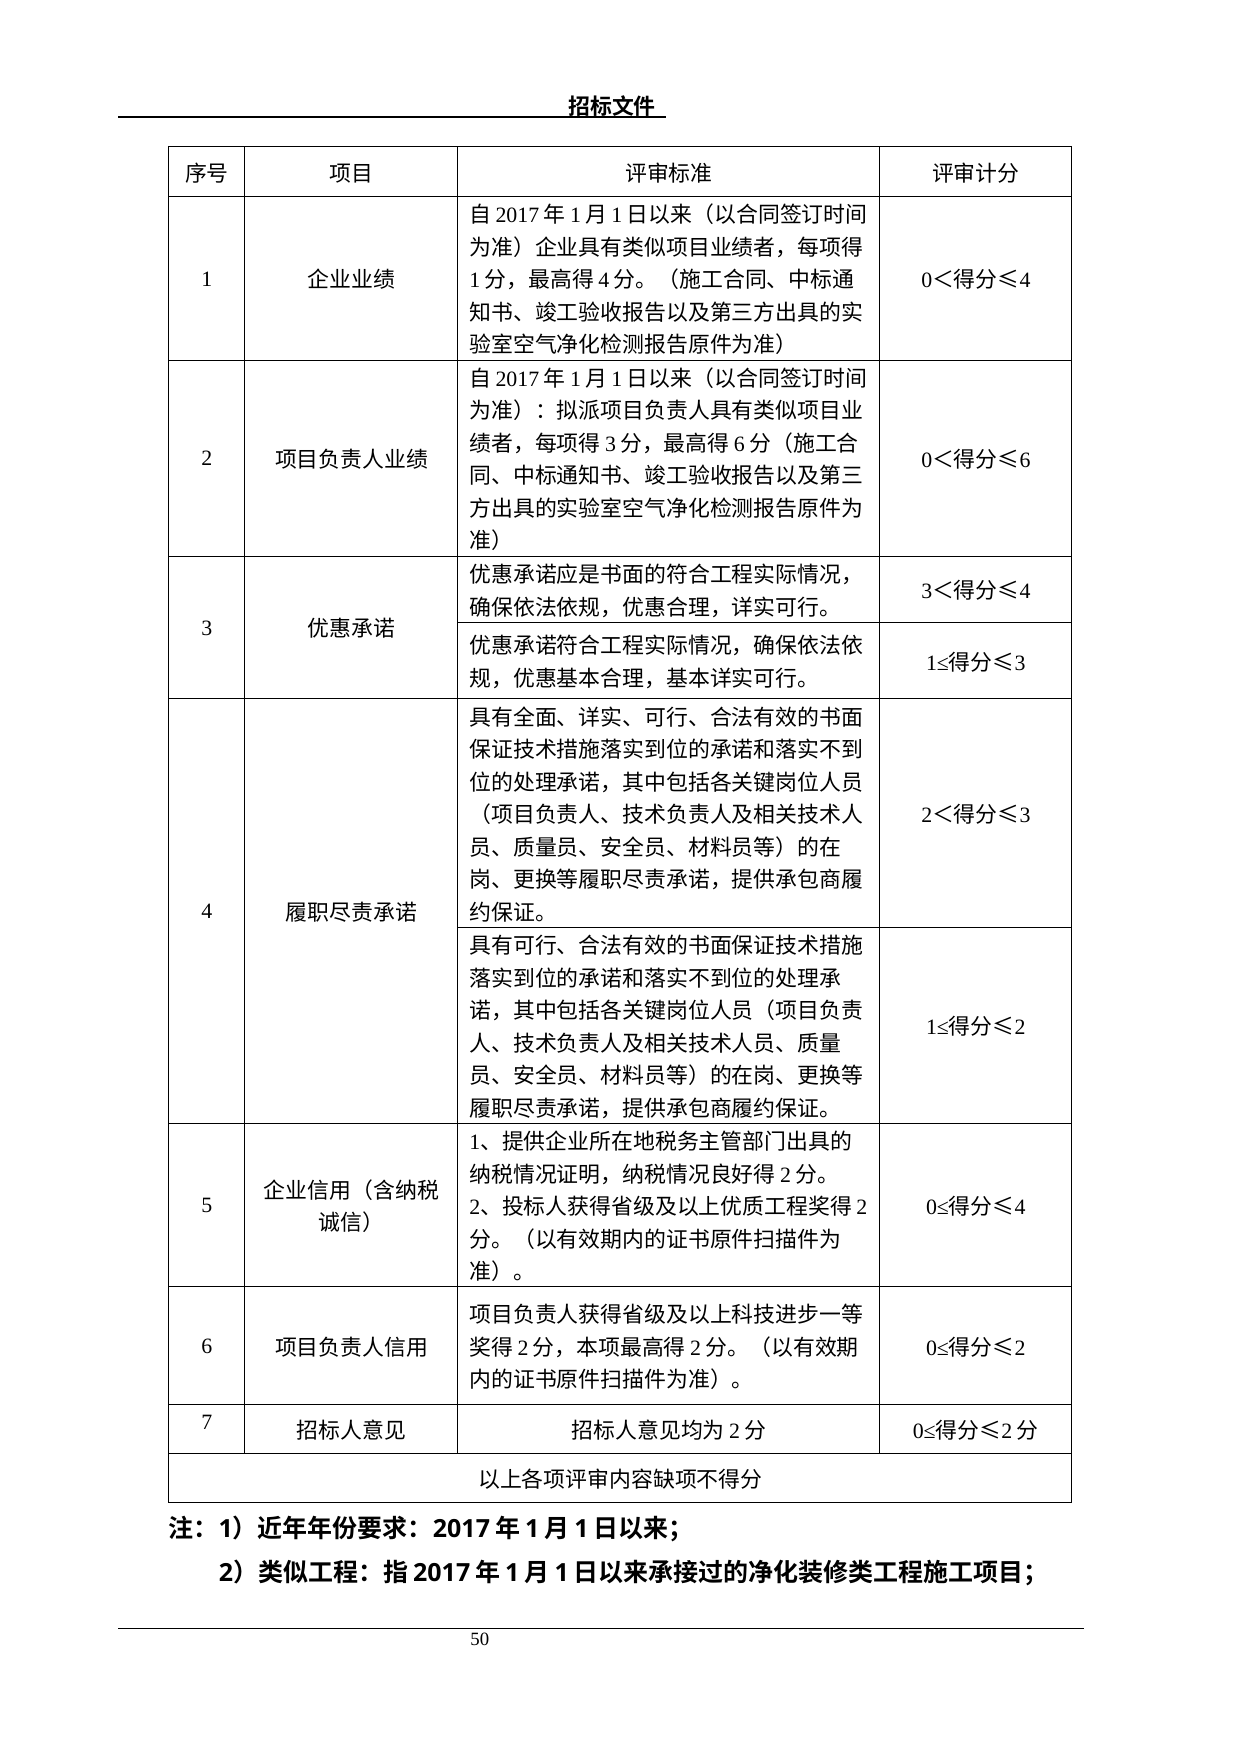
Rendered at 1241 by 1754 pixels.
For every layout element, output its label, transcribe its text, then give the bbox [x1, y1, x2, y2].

table_cell 1≤得分≤3 [880, 623, 1071, 698]
table_cell 优惠承诺符合工程实际情况，确保依法依规，优惠基本合理，基本详实可行。 [458, 623, 879, 698]
table_cell 招标人意见均为2分 [458, 1405, 879, 1453]
table_cell 具有可行、合法有效的书面保证技术措施落实到位的承诺和落实不到位的处理承诺，其中包括各关键岗位人员（项目负责人、技术负责人及相关技术人员、质量员、安全员、材料员等）的在岗、更换等履职尽责承诺，提供承包商履约保证。 [458, 928, 879, 1123]
table_cell 项目负责人信用 [245, 1287, 457, 1404]
table_cell 0≤得分≤2 [880, 1287, 1071, 1404]
table_cell 0≤得分≤2分 [880, 1405, 1071, 1453]
table_cell 企业信用（含纳税诚信） [245, 1124, 457, 1286]
table_cell 自2017年1月1日以来（以合同签订时间为准）：拟派项目负责人具有类似项目业绩者，每项得3分，最高得6分（施工合同、中标通知书、竣工验收报告以及第三方出具的实验室空气净化检测报告原件为准） [458, 361, 879, 556]
table_cell 1、提供企业所在地税务主管部门出具的纳税情况证明，纳税情况良好得2分。 2、投标人获得省级及以上优质工程奖得2分。（以有效期内的证书原件扫描件为准）。 [458, 1124, 879, 1286]
table_cell 7 [169, 1405, 244, 1453]
table_cell 6 [169, 1287, 244, 1404]
table_cell 0＜得分≤6 [880, 361, 1071, 556]
table_cell 企业业绩 [245, 197, 457, 359]
table_cell 0＜得分≤4 [880, 197, 1071, 359]
table_cell 0≤得分≤4 [880, 1124, 1071, 1286]
table_cell 3＜得分≤4 [880, 557, 1071, 622]
table_cell 5 [169, 1124, 244, 1286]
table_cell 以上各项评审内容缺项不得分 [169, 1454, 1071, 1502]
table_cell 招标人意见 [245, 1405, 457, 1453]
table_header 序号 [169, 147, 244, 196]
table_header 评审标准 [458, 147, 879, 196]
table_cell 2＜得分≤3 [880, 699, 1071, 927]
table_header 项目 [245, 147, 457, 196]
table_cell 1≤得分≤2 [880, 928, 1071, 1123]
table_cell 项目负责人业绩 [245, 361, 457, 556]
table_cell 优惠承诺 [245, 557, 457, 698]
table_cell 优惠承诺应是书面的符合工程实际情况，确保依法依规，优惠合理，详实可行。 [458, 557, 879, 622]
text 注：1）近年年份要求：2017年1月1日以来； [118, 1503, 1122, 1547]
text 2）类似工程：指2017年1月1日以来承接过的净化装修类工程施工项目； [118, 1547, 1122, 1590]
table_cell 1 [169, 197, 244, 359]
table_cell 3 [169, 557, 244, 698]
table_cell 自2017年1月1日以来（以合同签订时间为准）企业具有类似项目业绩者，每项得1分，最高得4分。（施工合同、中标通知书、竣工验收报告以及第三方出具的实验室空气净化检测报告原件为准） [458, 197, 879, 359]
table_cell 2 [169, 361, 244, 556]
table_cell 4 [169, 699, 244, 1123]
table_cell 履职尽责承诺 [245, 699, 457, 1123]
table_cell 具有全面、详实、可行、合法有效的书面保证技术措施落实到位的承诺和落实不到位的处理承诺，其中包括各关键岗位人员（项目负责人、技术负责人及相关技术人员、质量员、安全员、材料员等）的在岗、更换等履职尽责承诺，提供承包商履约保证。 [458, 699, 879, 927]
table_cell 项目负责人获得省级及以上科技进步一等奖得2分，本项最高得2分。（以有效期内的证书原件扫描件为准）。 [458, 1287, 879, 1404]
table_header 评审计分 [880, 147, 1071, 196]
